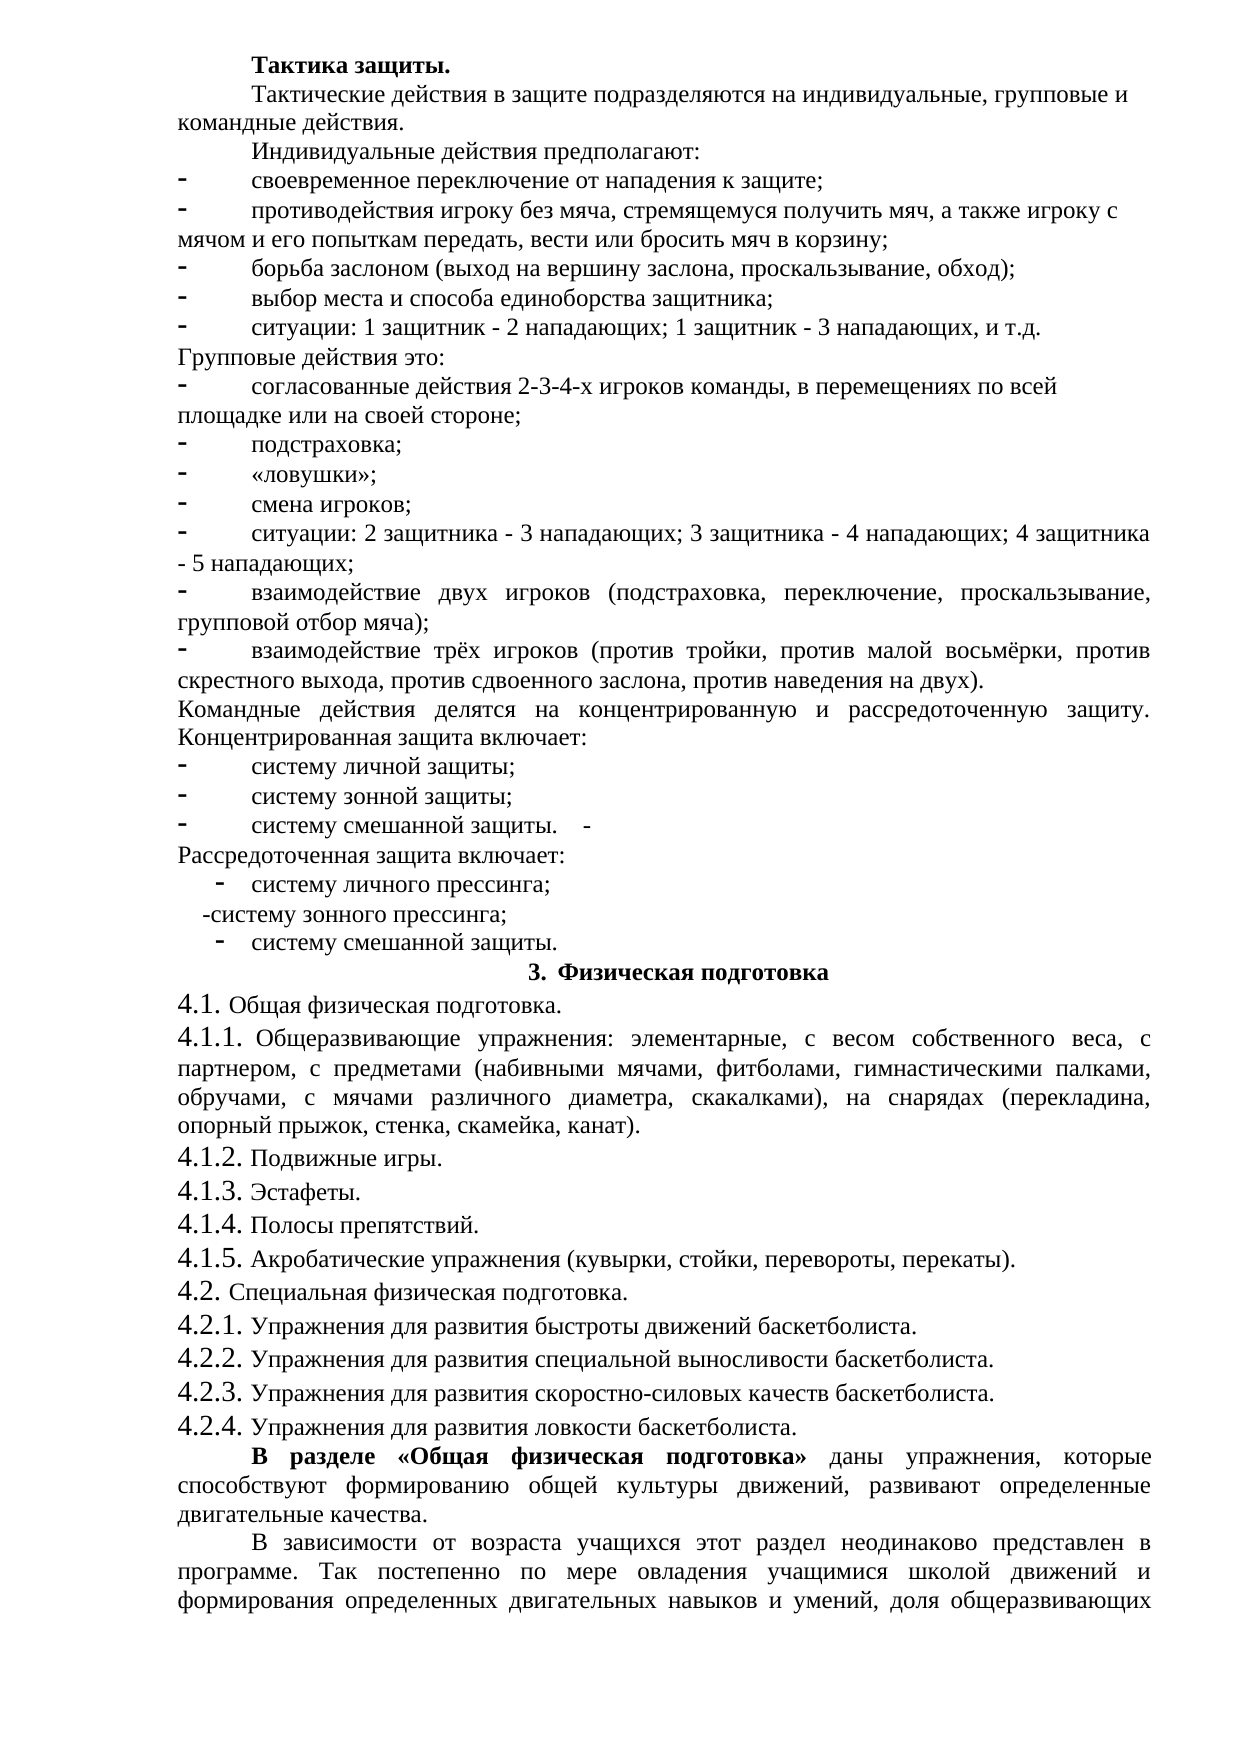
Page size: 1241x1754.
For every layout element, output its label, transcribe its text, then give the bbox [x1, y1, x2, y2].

text Командные действия делятся на концентрированную и рассредоточенную защиту. Концентрированная защита включает: [177, 694, 1151, 751]
list Полосы препятствий. [177, 1206, 1178, 1240]
list Упражнения для развития ловкости баскетболиста. [177, 1408, 1178, 1441]
list систему личной защиты; [177, 751, 1178, 781]
list смена игроков; [177, 489, 1178, 518]
list Эстафеты. [177, 1173, 1178, 1206]
list Общеразвивающие упражнения: элементарные, с весом собственного веса, с партнером, с предметами (набивными мячами, фитболами, гимнастическими палками, обручами, с мячами различного диаметра, скакалками), на снарядах (перекладина, опорный прыжок, стенка, скамейка, канат). [177, 1019, 1152, 1139]
list Подвижные игры. [177, 1139, 1178, 1173]
text В разделе «Общая физическая подготовка» даны упражнения, которые способствуют формированию общей культуры движений, развивают определенные двигательные качества. [177, 1441, 1152, 1527]
list подстраховка; [177, 429, 1178, 459]
text Групповые действия это: [177, 342, 1178, 371]
subtitle Физическая подготовка [528, 957, 1178, 986]
list противодействия игроку без мяча, стремящемуся получить мяч, а также игроку с мячом и его попыткам передать, вести или бросить мяч в корзину; [177, 195, 1152, 253]
list Общая физическая подготовка. [177, 986, 1178, 1019]
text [177, 1527, 1152, 1614]
list «ловушки»; [177, 459, 1178, 489]
list Специальная физическая подготовка. [177, 1273, 1178, 1307]
list Упражнения для развития специальной выносливости баскетболиста. [177, 1341, 1178, 1374]
list -систему зонного прессинга; [146, 899, 1178, 927]
list своевременное переключение от нападения к защите; [177, 165, 1178, 195]
list ситуации: 2 защитника - 3 нападающих; 3 защитника - 4 нападающих; 4 защитника - 5 нападающих; [177, 518, 1152, 577]
text Тактические действия в защите подразделяются на индивидуальные, групповые и командные действия. [177, 79, 1178, 136]
list взаимодействие трёх игроков (против тройки, против малой восьмёрки, против скрестного выхода, против сдвоенного заслона, против наведения на двух). [177, 635, 1151, 694]
list ситуации: 1 защитник - 2 нападающих; 1 защитник - 3 нападающих, и т.д. [177, 312, 1152, 342]
list борьба заслоном (выход на вершину заслона, проскальзывание, обход); [177, 253, 1178, 283]
list систему смешанной защиты. [215, 927, 1178, 957]
list согласованные действия 2-3-4-х игроков команды, в перемещениях по всей площадке или на своей стороне; [177, 371, 1152, 429]
list систему смешанной защиты. -Рассредоточенная защита включает: [177, 811, 630, 869]
list систему личного прессинга; [215, 869, 1178, 899]
list выбор места и способа единоборства защитника; [177, 283, 1178, 312]
list Упражнения для развития скоростно-силовых качеств баскетболиста. [177, 1374, 1178, 1408]
list Акробатические упражнения (кувырки, стойки, перевороты, перекаты). [177, 1240, 1178, 1273]
list взаимодействие двух игроков (подстраховка, переключение, проскальзывание, групповой отбор мяча); [177, 577, 1151, 635]
list Упражнения для развития быстроты движений баскетболиста. [177, 1307, 1178, 1341]
list систему зонной защиты; [177, 781, 1178, 811]
text Индивидуальные действия предполагают: [251, 136, 1178, 165]
subtitle Тактика защиты. [251, 50, 1178, 79]
